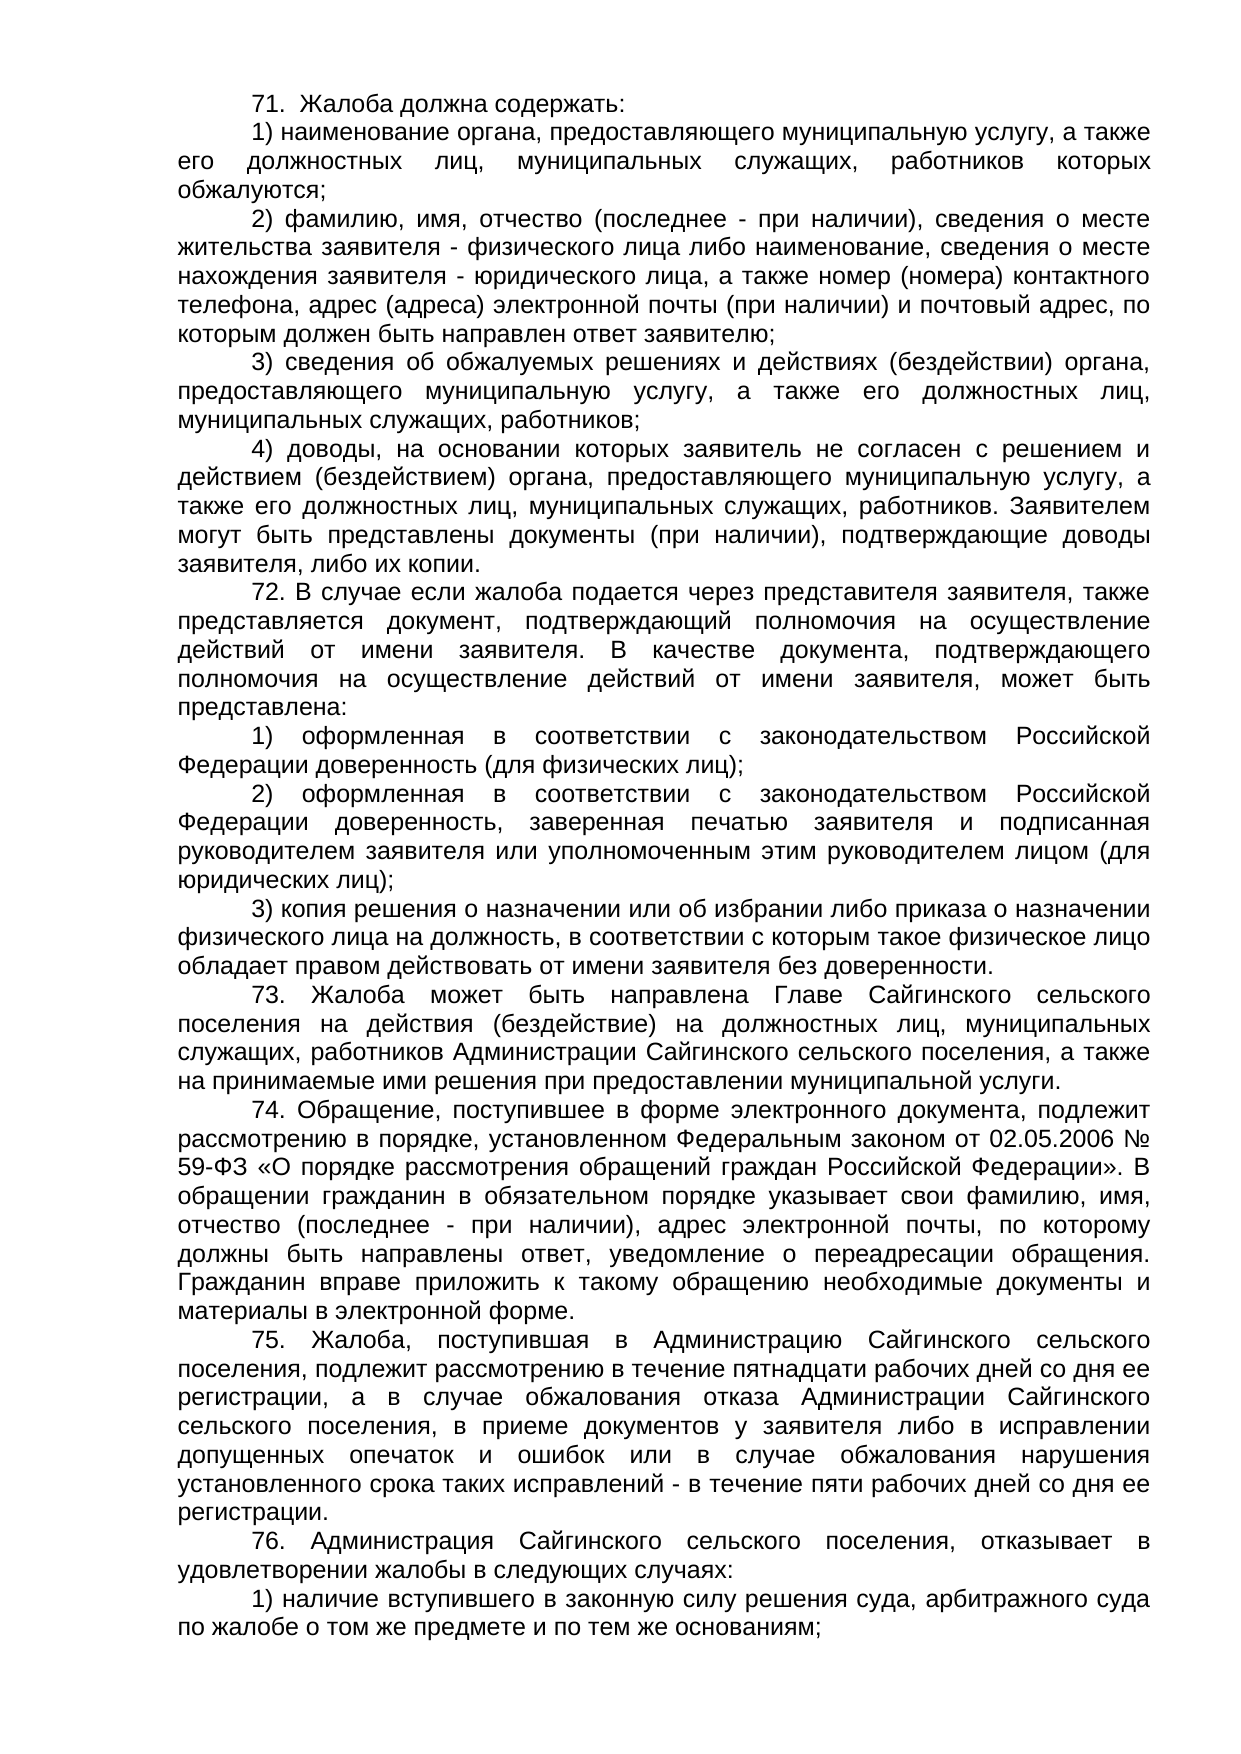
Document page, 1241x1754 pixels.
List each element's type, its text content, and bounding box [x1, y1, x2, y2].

text 4) доводы, на основании которых заявитель не согласен с решением и действием (бездействием) органа, предоставляющего муниципальную услугу, а также его должностных лиц, муниципальных служащих, работников. Заявителем могут быть представлены документы (при наличии), подтверждающие доводы заявителя, либо их копии. [177, 434, 1152, 577]
text 75. Жалоба, поступившая в Администрацию Сайгинского сельского поселения, подлежит рассмотрению в течение пятнадцати рабочих дней со дня ее регистрации, а в случае обжалования отказа Администрации Сайгинского сельского поселения, в приеме документов у заявителя либо в исправлении допущенных опечаток и ошибок или в случае обжалования нарушения установленного срока таких исправлений - в течение пяти рабочих дней со дня ее регистрации. [177, 1325, 1152, 1526]
text 2) фамилию, имя, отчество (последнее - при наличии), сведения о месте жительства заявителя - физического лица либо наименование, сведения о месте нахождения заявителя - юридического лица, а также номер (номера) контактного телефона, адрес (адреса) электронной почты (при наличии) и почтовый адрес, по которым должен быть направлен ответ заявителю; [177, 204, 1152, 347]
text 1) наименование органа, предоставляющего муниципальную услугу, а также его должностных лиц, муниципальных служащих, работников которых обжалуются; [177, 117, 1152, 204]
text 3) сведения об обжалуемых решениях и действиях (бездействии) органа, предоставляющего муниципальную услугу, а также его должностных лиц, муниципальных служащих, работников; [177, 347, 1152, 434]
text 2) оформленная в соответствии с законодательством Российской Федерации доверенность, заверенная печатью заявителя и подписанная руководителем заявителя или уполномоченным этим руководителем лицом (для юридических лиц); [177, 779, 1152, 894]
text 74. Обращение, поступившее в форме электронного документа, подлежит рассмотрению в порядке, установленном Федеральным законом от 02.05.2006 № 59-ФЗ «О порядке рассмотрения обращений граждан Российской Федерации». В обращении гражданин в обязательном порядке указывает свои фамилию, имя, отчество (последнее - при наличии), адрес электронной почты, по которому должны быть направлены ответ, уведомление о переадресации обращения. Гражданин вправе приложить к такому обращению необходимые документы и материалы в электронной форме. [177, 1095, 1152, 1325]
text 73. Жалоба может быть направлена Главе Сайгинского сельского поселения на действия (бездействие) на должностных лиц, муниципальных служащих, работников Администрации Сайгинского сельского поселения, а также на принимаемые ими решения при предоставлении муниципальной услуги. [177, 980, 1152, 1095]
text 76. Администрация Сайгинского сельского поселения, отказывает в удовлетворении жалобы в следующих случаях: [177, 1526, 1152, 1584]
text 3) копия решения о назначении или об избрании либо приказа о назначении физического лица на должность, в соответствии с которым такое физическое лицо обладает правом действовать от имени заявителя без доверенности. [177, 894, 1152, 980]
text 71. Жалоба должна содержать: [177, 89, 1152, 117]
text 1) оформленная в соответствии с законодательством Российской Федерации доверенность (для физических лиц); [177, 721, 1152, 779]
text 72. В случае если жалоба подается через представителя заявителя, также представляется документ, подтверждающий полномочия на осуществление действий от имени заявителя. В качестве документа, подтверждающего полномочия на осуществление действий от имени заявителя, может быть представлена: [177, 577, 1152, 721]
text 1) наличие вступившего в законную силу решения суда, арбитражного суда по жалобе о том же предмете и по тем же основаниям; [177, 1584, 1152, 1641]
